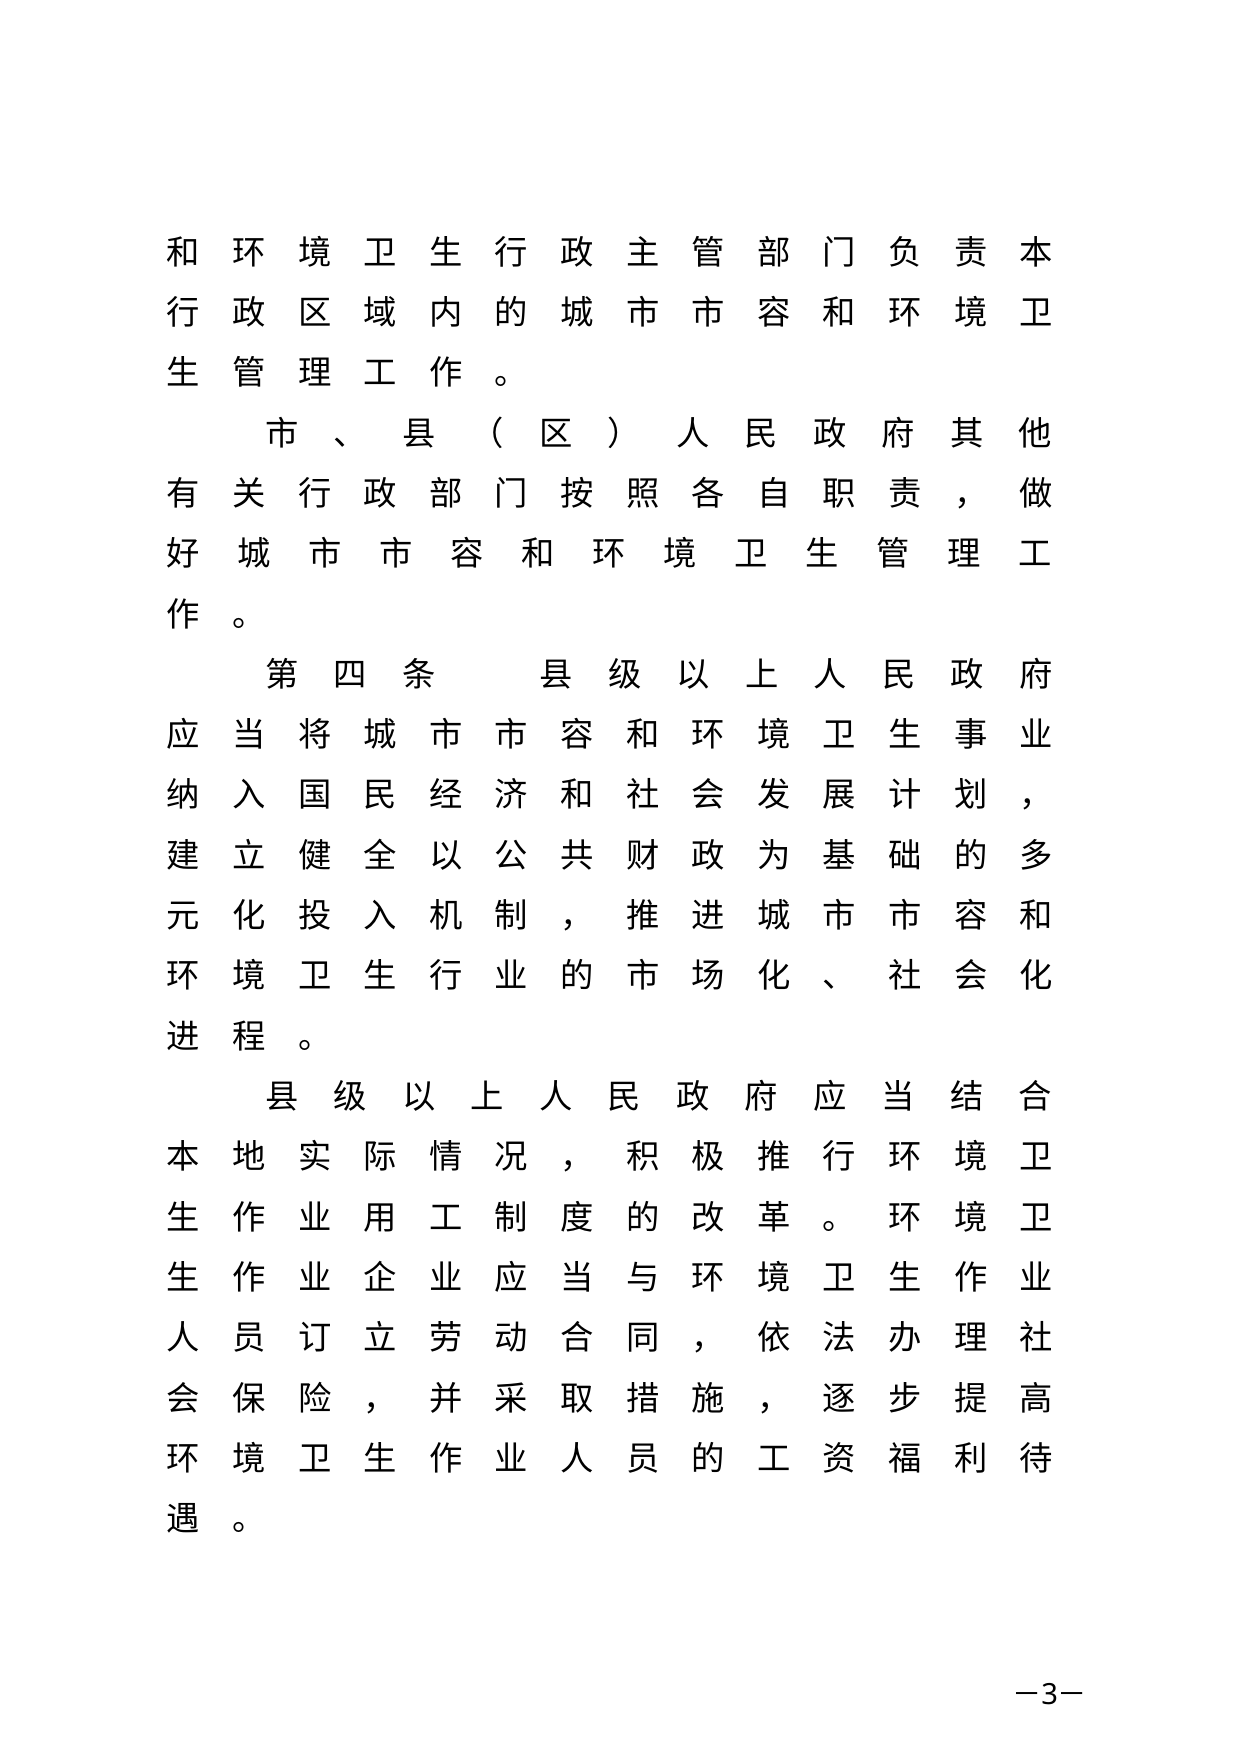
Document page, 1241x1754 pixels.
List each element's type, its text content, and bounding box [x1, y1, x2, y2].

text 市、县（区）人民政府其他有关行政部门按照各自职责，做好城市市容和环境卫生管理工作。 [167, 400, 1085, 642]
text 第四条 县级以上人民政府应当将城市市容和环境卫生事业纳入国民经济和社会发展计划，建立健全以公共财政为基础的多元化投入机制，推进城市市容和环境卫生行业的市场化、社会化进程。 [167, 642, 1085, 1064]
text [167, 219, 1085, 400]
text 县级以上人民政府应当结合本地实际情况，积极推行环境卫生作业用工制度的改革。环境卫生作业企业应当与环境卫生作业人员订立劳动合同，依法办理社会保险，并采取措施，逐步提高环境卫生作业人员的工资福利待遇。 [167, 1064, 1085, 1546]
